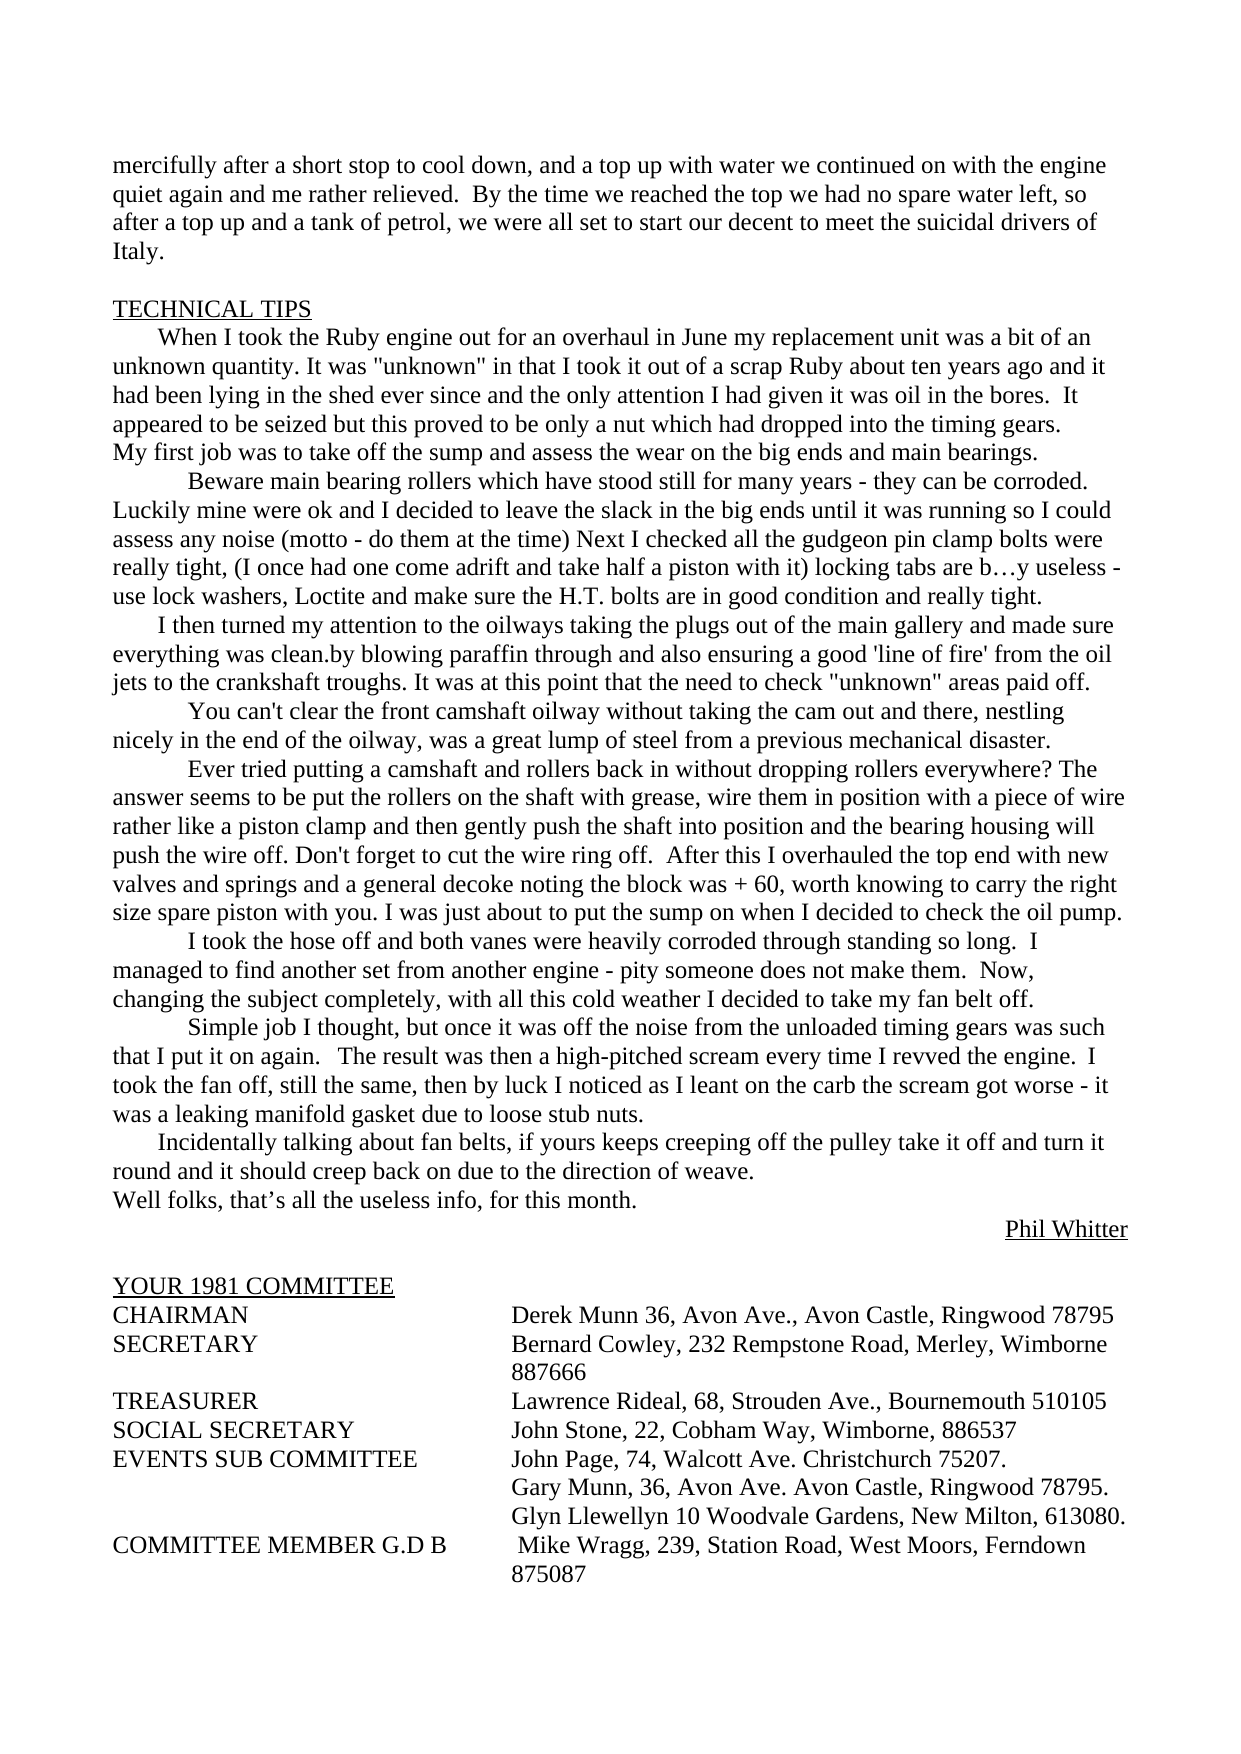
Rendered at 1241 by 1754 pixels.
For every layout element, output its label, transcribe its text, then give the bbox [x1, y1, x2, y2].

text EVENTS SUB COMMITTEE John Page, 74, Walcott Ave. Christchurch 75207. [112, 1444, 1128, 1472]
text CHAIRMAN Derek Munn 36, Avon Ave., Avon Castle, Ringwood 78795 [112, 1300, 1128, 1329]
text My first job was to take off the sump and assess the wear on the big ends and main bearings. Beware main bearing rollers which have stood still for many years - they can be corroded. Luckily mine were ok and I decided to leave the slack in the big ends until it was running so I could assess any noise (motto - do them at the time) Next I checked all the gudgeon pin clamp bolts were really tight, (I once had one come adrift and take half a piston with it) locking tabs are b…y useless - use lock washers, Loctite and make sure the H.T. bolts are in good condition and really tight. [112, 437, 1128, 610]
text Well folks, that’s all the useless info, for this month. [112, 1185, 1128, 1214]
text TREASURER Lawrence Rideal, 68, Strouden Ave., Bournemouth 510105 [112, 1386, 1128, 1415]
text SECRETARY Bernard Cowley, 232 Rempstone Road, Merley, Wimborne 887666 [112, 1329, 1128, 1386]
text YOUR 1981 COMMITTEE [112, 1271, 1128, 1300]
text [112, 150, 1128, 265]
text TECHNICAL TIPS [112, 294, 1128, 322]
text Incidentally talking about fan belts, if yours keeps creeping off the pulley take it off and turn it round and it should creep back on due to the direction of weave. [112, 1127, 1128, 1185]
text I then turned my attention to the oilways taking the plugs out of the main gallery and made sure everything was clean.by blowing paraffin through and also ensuring a good 'line of fire' from the oil jets to the crankshaft troughs. It was at this point that the need to check "unknown" areas paid off. You can't clear the front camshaft oilway without taking the cam out and there, nestling nicely in the end of the oilway, was a great lump of steel from a previous mechanical disaster. Ever tried putting a camshaft and rollers back in without dropping rollers everywhere? The answer seems to be put the rollers on the shaft with grease, wire them in position with a piece of wire rather like a piston clamp and then gently push the shaft into position and the bearing housing will push the wire off. Don't forget to cut the wire ring off. After this I overhauled the top end with new valves and springs and a general decoke noting the block was + 60, worth knowing to carry the right size spare piston with you. I was just about to put the sump on when I decided to check the oil pump. I took the hose off and both vanes were heavily corroded through standing so long. I managed to find another set from another engine - pity someone does not make them. Now, changing the subject completely, with all this cold weather I decided to take my fan belt off. Simple job I thought, but once it was off the noise from the unloaded timing gears was such that I put it on again. The result was then a high-pitched scream every time I revved the engine. I took the fan off, still the same, then by luck I noticed as I leant on the carb the scream got worse - it was a leaking manifold gasket due to loose stub nuts. [112, 610, 1128, 1127]
text Gary Munn, 36, Avon Ave. Avon Castle, Ringwood 78795. Glyn Llewellyn 10 Woodvale Gardens, New Milton, 613080. [112, 1472, 1128, 1530]
text When I took the Ruby engine out for an overhaul in June my replacement unit was a bit of an unknown quantity. It was "unknown" in that I took it out of a scrap Ruby about ten years ago and it had been lying in the shed ever since and the only attention I had given it was oil in the bores. It appeared to be seized but this proved to be only a nut which had dropped into the timing gears. [112, 322, 1128, 437]
text SOCIAL SECRETARY John Stone, 22, Cobham Way, Wimborne, 886537 [112, 1415, 1128, 1444]
text Phil Whitter [112, 1214, 1128, 1242]
text COMMITTEE MEMBER G.D B Mike Wragg, 239, Station Road, West Moors, Ferndown 875087 [112, 1530, 1128, 1587]
